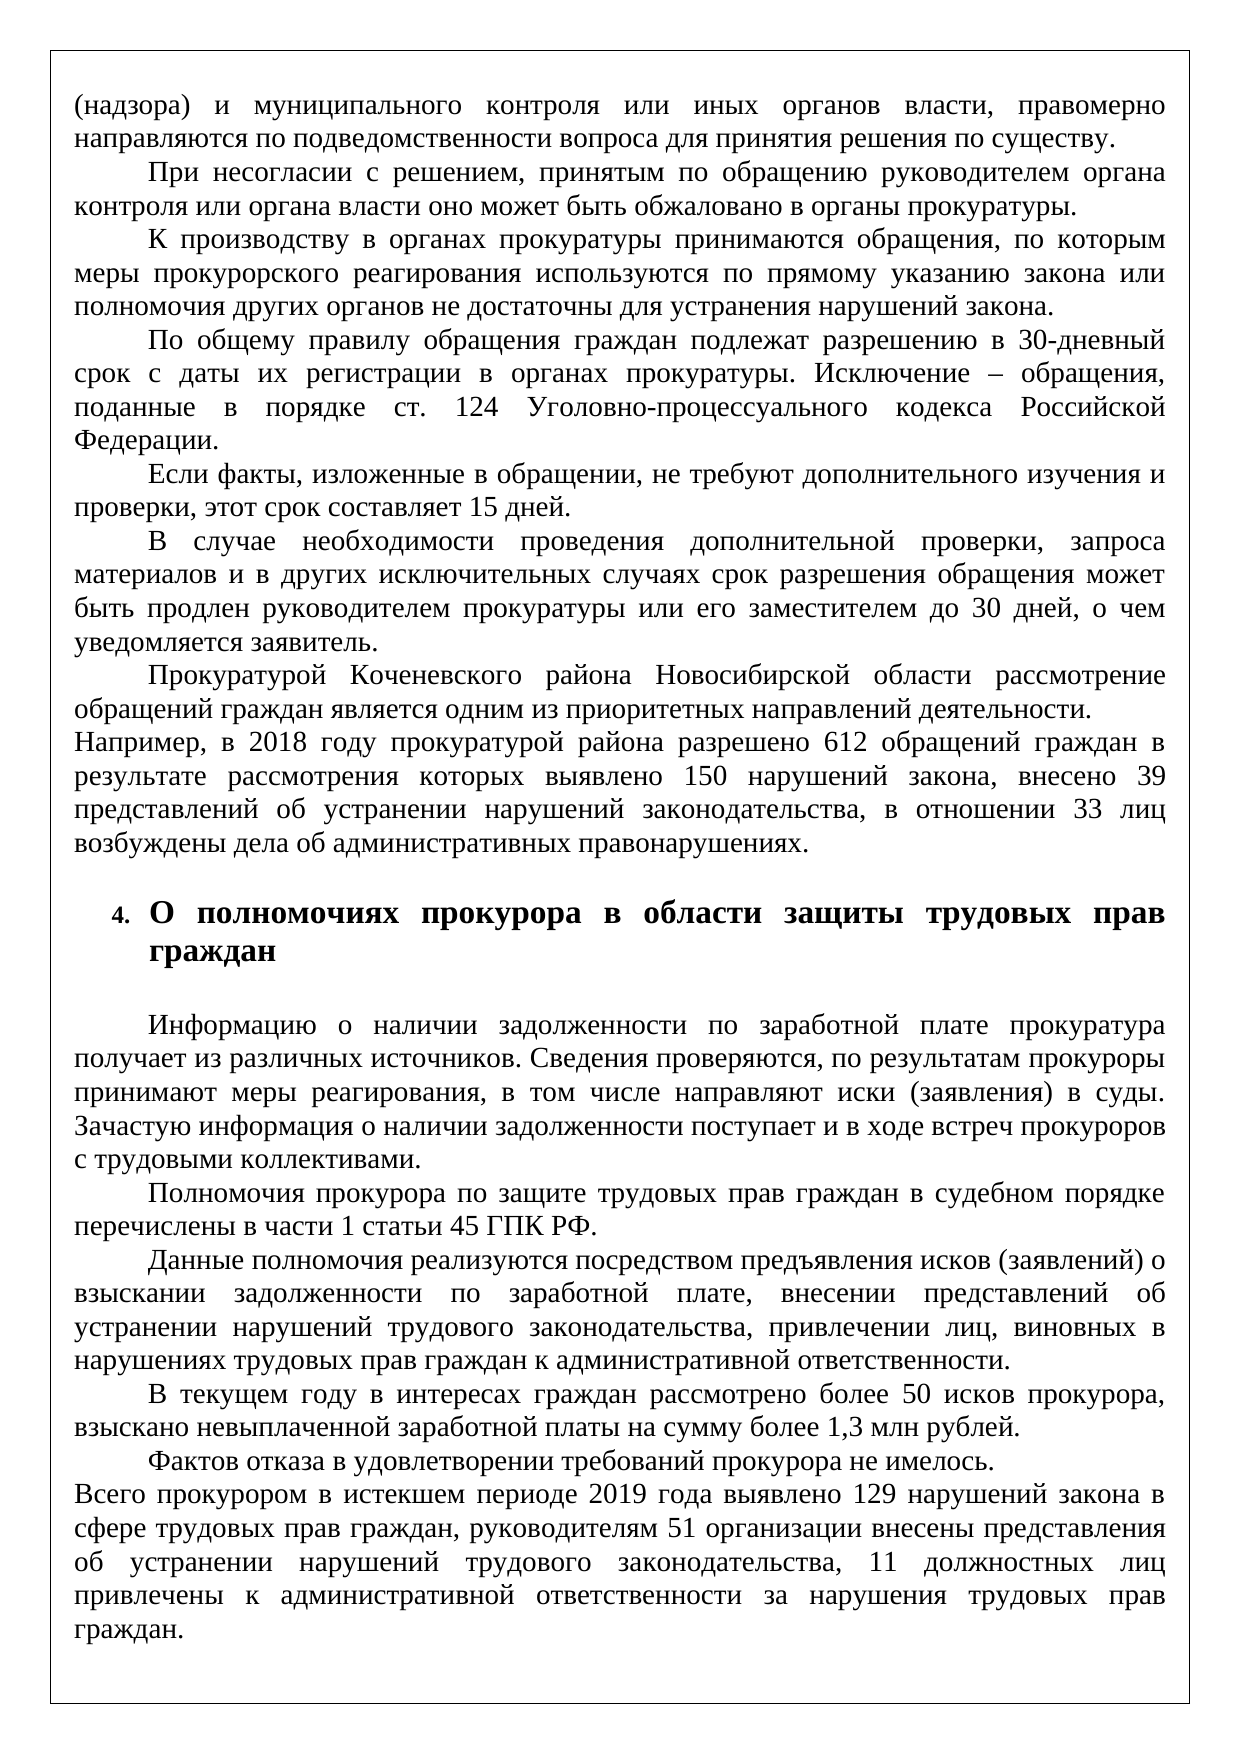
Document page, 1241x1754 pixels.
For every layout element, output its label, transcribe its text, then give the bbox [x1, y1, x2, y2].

text Всего прокурором в истекшем периоде 2019 года выявлено 129 нарушений закона в сфере трудовых прав граждан, руководителям 51 организации внесены представления об устранении нарушений трудового законодательства, 11 должностных лиц привлечены к административной ответственности за нарушения трудовых прав граждан. [74, 1477, 1167, 1644]
list О полномочиях прокурора в области защиты трудовых прав граждан [111, 892, 1167, 969]
text В случае необходимости проведения дополнительной проверки, запроса материалов и в других исключительных случаях срок разрешения обращения может быть продлен руководителем прокуратуры или его заместителем до 30 дней, о чем уведомляется заявитель. [74, 523, 1167, 657]
text Полномочия прокурора по защите трудовых прав граждан в судебном порядке перечислены в части 1 статьи 45 ГПК РФ. [74, 1175, 1167, 1242]
text В текущем году в интересах граждан рассмотрено более 50 исков прокурора, взыскано невыплаченной заработной платы на сумму более 1,3 млн рублей. [74, 1376, 1167, 1443]
text Прокуратурой Коченевского района Новосибирской области рассмотрение обращений граждан является одним из приоритетных направлений деятельности. [74, 657, 1167, 724]
text Информацию о наличии задолженности по заработной плате прокуратура получает из различных источников. Сведения проверяются, по результатам прокуроры принимают меры реагирования, в том числе направляют иски (заявления) в суды. Зачастую информация о наличии задолженности поступает и в ходе встреч прокуроров с трудовыми коллективами. [74, 1007, 1167, 1175]
text При несогласии с решением, принятым по обращению руководителем органа контроля или органа власти оно может быть обжаловано в органы прокуратуры. [74, 154, 1167, 221]
text Если факты, изложенные в обращении, не требуют дополнительного изучения и проверки, этот срок составляет 15 дней. [74, 456, 1167, 523]
text По общему правилу обращения граждан подлежат разрешению в 30-дневный срок с даты их регистрации в органах прокуратуры. Исключение – обращения, поданные в порядке ст. 124 Уголовно-процессуального кодекса Российской Федерации. [74, 322, 1167, 456]
text Данные полномочия реализуются посредством предъявления исков (заявлений) о взыскании задолженности по заработной плате, внесении представлений об устранении нарушений трудового законодательства, привлечении лиц, виновных в нарушениях трудовых прав граждан к административной ответственности. [74, 1242, 1167, 1376]
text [74, 87, 1167, 154]
text Например, в 2018 году прокуратурой района разрешено 612 обращений граждан в результате рассмотрения которых выявлено 150 нарушений закона, внесено 39 представлений об устранении нарушений законодательства, в отношении 33 лиц возбуждены дела об административных правонарушениях. [74, 724, 1167, 858]
text К производству в органах прокуратуры принимаются обращения, по которым меры прокурорского реагирования используются по прямому указанию закона или полномочия других органов не достаточны для устранения нарушений закона. [74, 221, 1167, 322]
text Фактов отказа в удовлетворении требований прокурора не имелось. [74, 1443, 1167, 1477]
